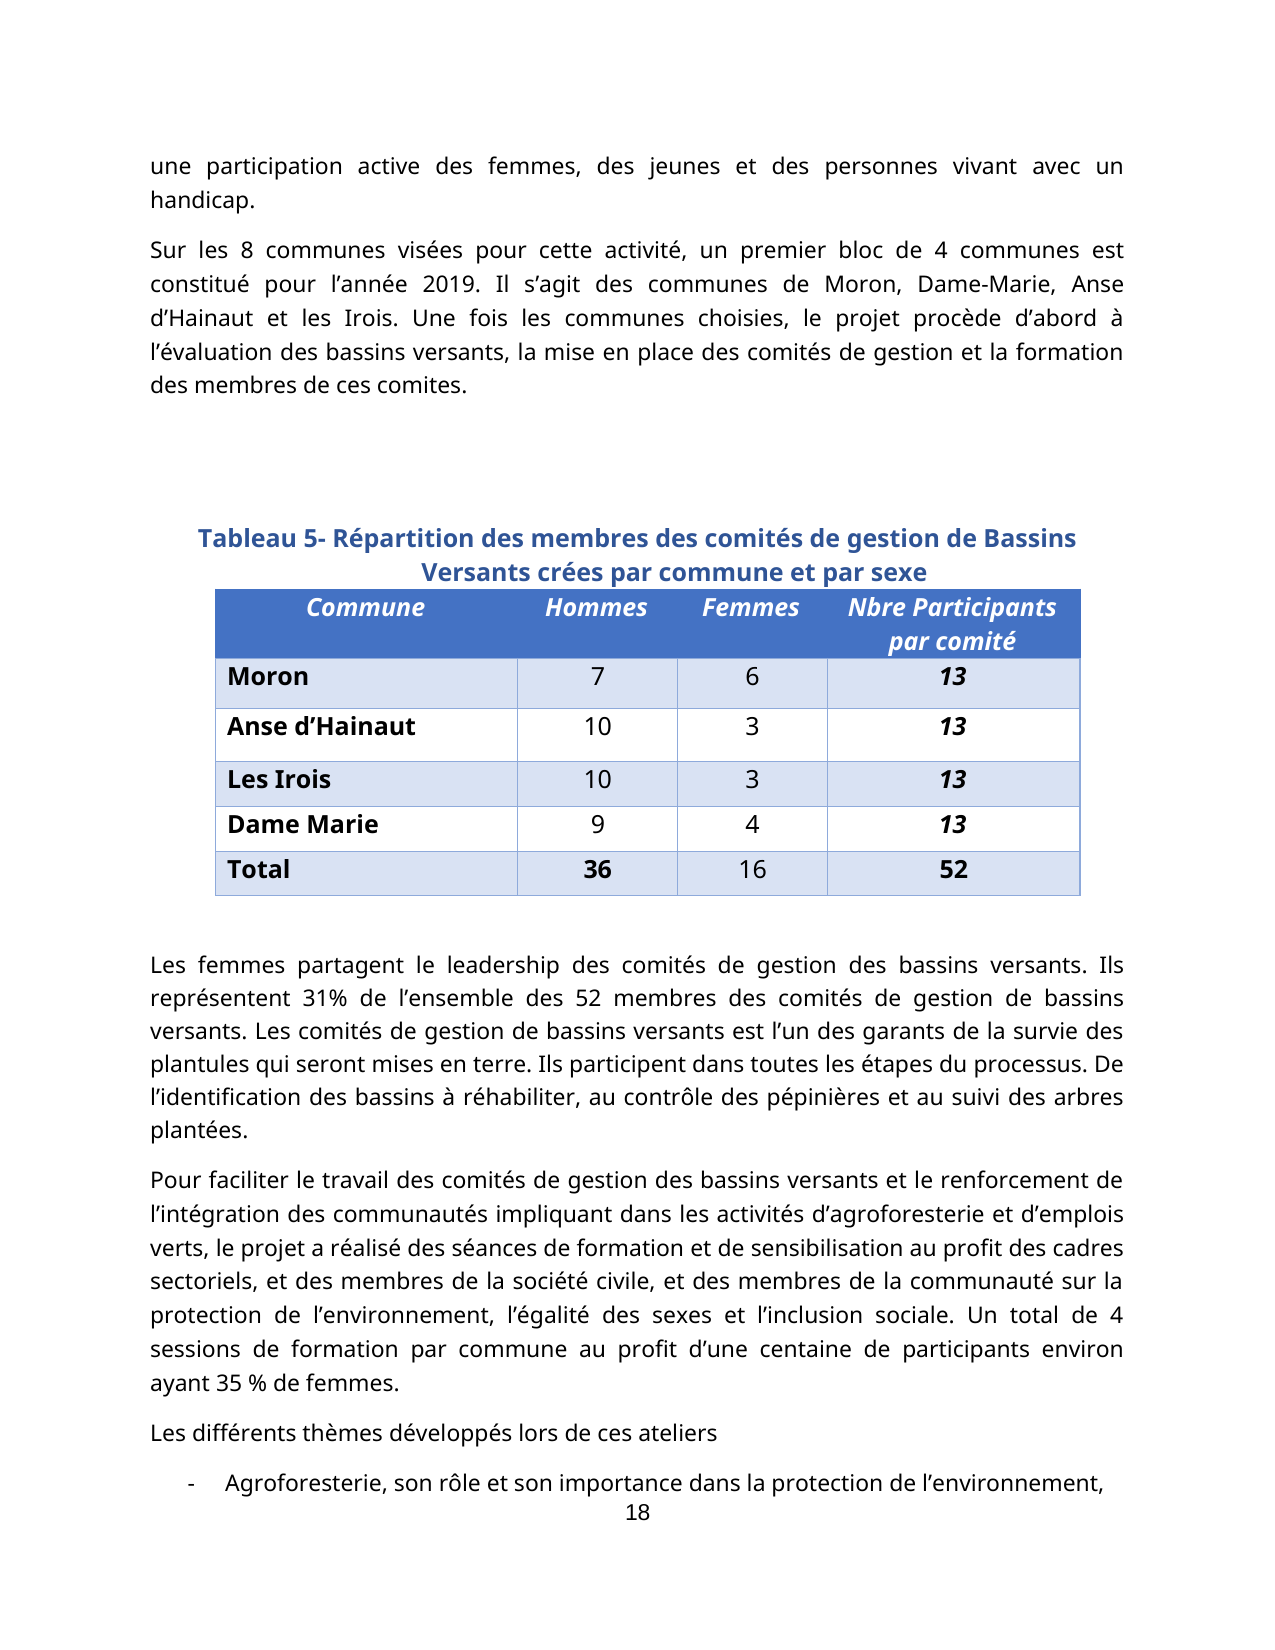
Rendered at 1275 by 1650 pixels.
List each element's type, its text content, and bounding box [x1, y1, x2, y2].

table_cell 9 [518, 807, 677, 851]
table_cell Total [216, 852, 517, 895]
table_header Femmes [678, 590, 827, 658]
table_cell 13 [828, 762, 1079, 806]
text Pour faciliter le travail des comités de gestion des bassins versants et le renforcement de l’intégration des communautés impliquant dans les activités d’agroforesterie et d’emplois verts, le projet a réalisé des séances de formation et de sensibilisation au profit des cadres sectoriels, et des membres de la société civile, et des membres de la communauté sur la protection de l’environnement, l’égalité des sexes et l’inclusion sociale. Un total de 4 sessions de formation par commune au profit d’une centaine de participants environ ayant 35 % de femmes. [150, 1164, 1125, 1398]
table_cell 13 [828, 807, 1079, 851]
text Tableau 5- Répartition des membres des comités de gestion de Bassins [150, 520, 1125, 554]
table_header Commune [216, 590, 517, 658]
table_cell 6 [678, 659, 827, 708]
table_cell 52 [828, 852, 1079, 895]
table_cell 7 [518, 659, 677, 708]
table_cell 3 [678, 709, 827, 761]
table_cell 16 [678, 852, 827, 895]
list Agroforesterie, son rôle et son importance dans la protection de l’environnement, [187, 1467, 1125, 1499]
table_cell 10 [518, 762, 677, 806]
table_cell 4 [678, 807, 827, 851]
text Versants crées par commune et par sexe [150, 554, 1125, 588]
text Les femmes partagent le leadership des comités de gestion des bassins versants. Ils représentent 31% de l’ensemble des 52 membres des comités de gestion de bassins versants. Les comités de gestion de bassins versants est l’un des garants de la survie des plantules qui seront mises en terre. Ils participent dans toutes les étapes du processus. De l’identification des bassins à réhabiliter, au contrôle des pépinières et au suivi des arbres plantées. [150, 949, 1125, 1146]
text Sur les 8 communes visées pour cette activité, un premier bloc de 4 communes est constitué pour l’année 2019. Il s’agit des communes de Moron, Dame-Marie, Anse d’Hainaut et les Irois. Une fois les communes choisies, le projet procède d’abord à l’évaluation des bassins versants, la mise en place des comités de gestion et la formation des membres de ces comites. [150, 234, 1125, 400]
table_cell Anse d’Hainaut [216, 709, 517, 761]
table_cell 3 [678, 762, 827, 806]
table_cell Moron [216, 659, 517, 708]
table_header Nbre Participants par comité [828, 590, 1079, 658]
table_cell Dame Marie [216, 807, 517, 851]
table_header Hommes [518, 590, 677, 658]
text Les différents thèmes développés lors de ces ateliers [150, 1417, 1125, 1448]
table_cell 36 [518, 852, 677, 895]
table_cell Les Irois [216, 762, 517, 806]
table_cell 13 [828, 709, 1079, 761]
table_cell 13 [828, 659, 1079, 708]
table_cell 10 [518, 709, 677, 761]
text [150, 150, 1125, 215]
